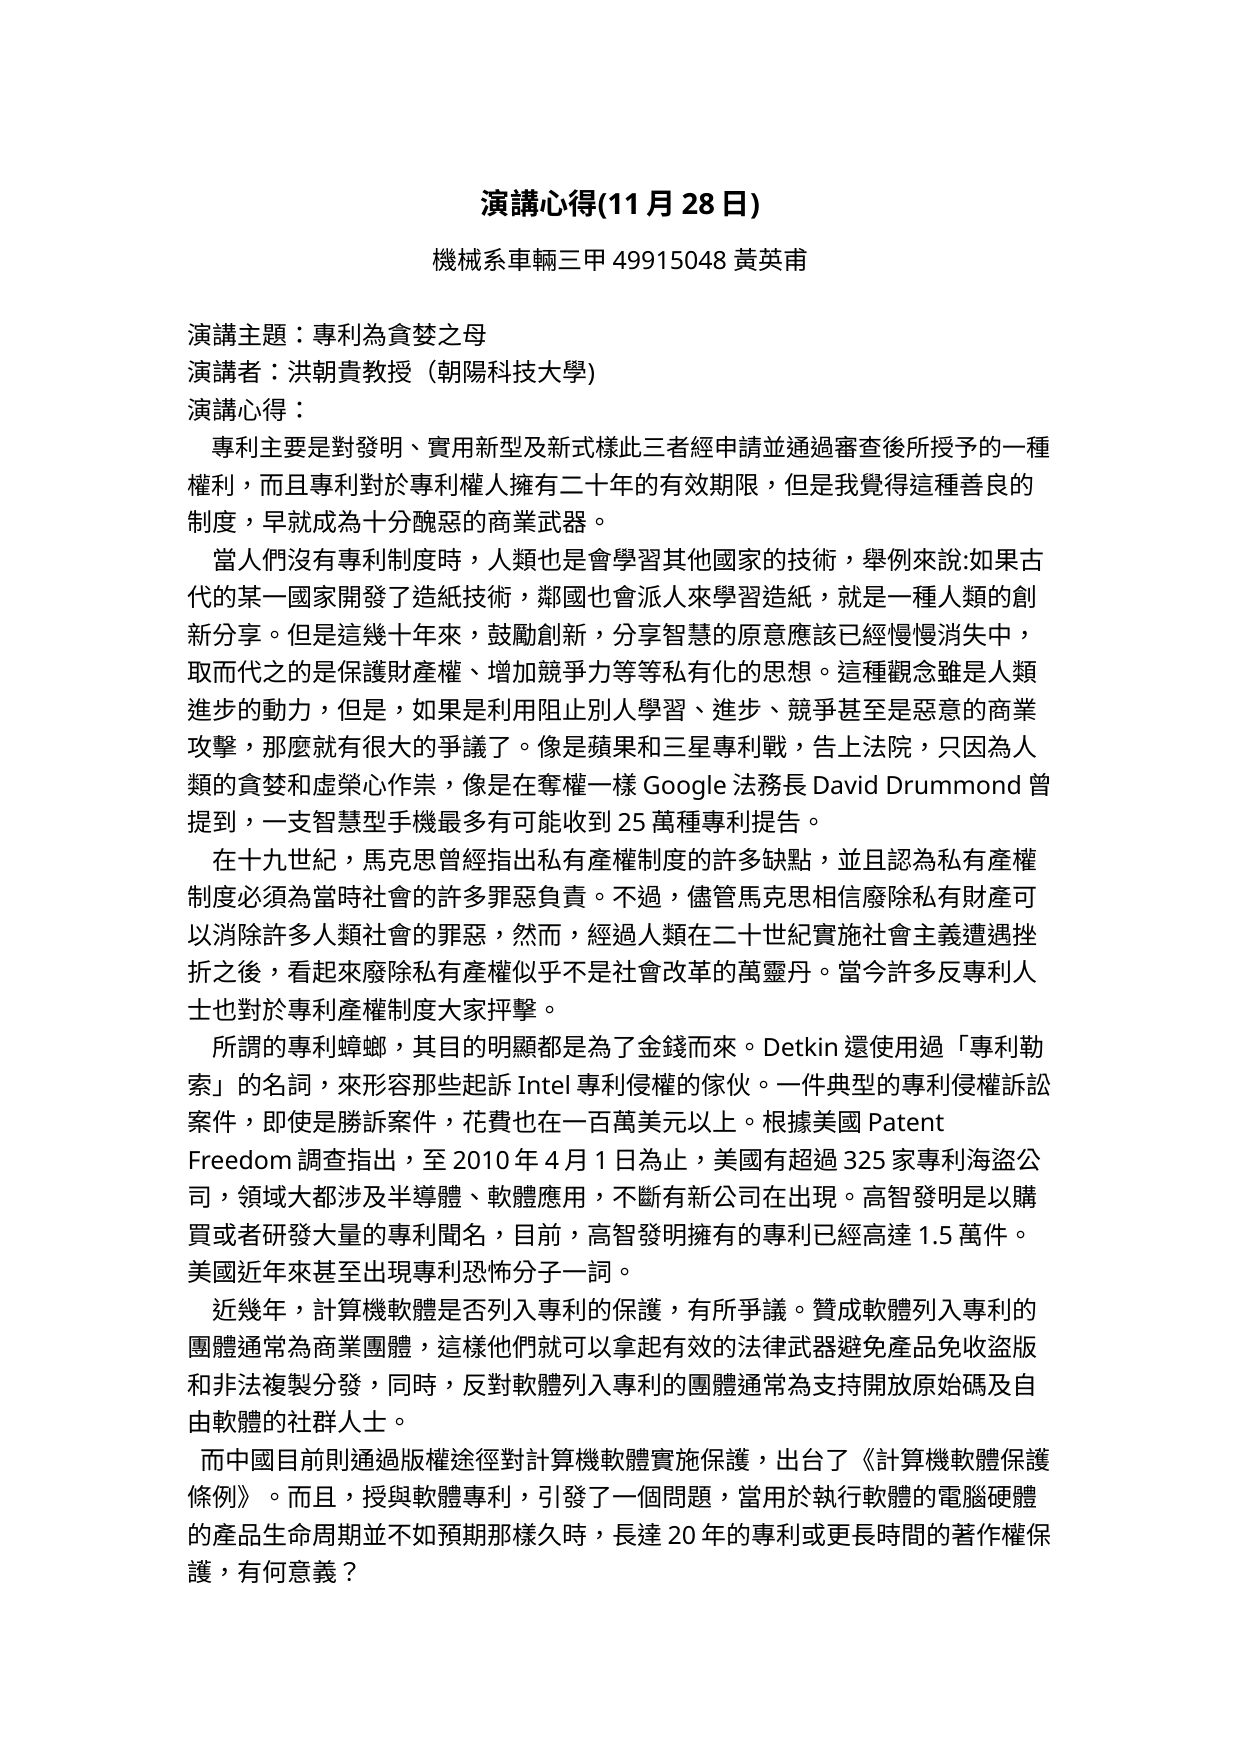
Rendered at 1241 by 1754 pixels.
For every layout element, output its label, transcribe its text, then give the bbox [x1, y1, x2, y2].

text 機械系車輛三甲 49915048 黃英甫 [187, 239, 1053, 277]
text 在十九世紀，馬克思曾經指出私有產權制度的許多缺點，並且認為私有產權制度必須為當時社會的許多罪惡負責。不過，儘管馬克思相信廢除私有財產可以消除許多人類社會的罪惡，然而，經過人類在二十世紀實施社會主義遭遇挫折之後，看起來廢除私有產權似乎不是社會改革的萬靈丹。當今許多反專利人士也對於專利產權制度大家抨擊。 [187, 839, 1053, 1027]
text 所謂的專利蟑螂，其目的明顯都是為了金錢而來。Detkin還使用過「專利勒索」的名詞，來形容那些起訴Intel專利侵權的傢伙。一件典型的專利侵權訴訟案件，即使是勝訴案件，花費也在一百萬美元以上。根據美國Patent Freedom調查指出，至2010年4月1日為止，美國有超過325家專利海盜公司，領域大都涉及半導體、軟體應用，不斷有新公司在出現。高智發明是以購買或者研發大量的專利聞名，目前，高智發明擁有的專利已經高達1.5萬件。美國近年來甚至出現專利恐怖分子一詞。 [187, 1027, 1053, 1289]
text 演講主題：專利為貪婪之母 [187, 314, 1053, 352]
text 當人們沒有專利制度時，人類也是會學習其他國家的技術，舉例來說:如果古代的某一國家開發了造紙技術，鄰國也會派人來學習造紙，就是一種人類的創新分享。但是這幾十年來，鼓勵創新，分享智慧的原意應該已經慢慢消失中，取而代之的是保護財產權、增加競爭力等等私有化的思想。這種觀念雖是人類進步的動力，但是，如果是利用阻止別人學習、進步、競爭甚至是惡意的商業攻擊，那麼就有很大的爭議了。像是蘋果和三星專利戰，告上法院，只因為人類的貪婪和虛榮心作祟，像是在奪權一樣Google法務長David Drummond曾提到，一支智慧型手機最多有可能收到25萬種專利提告。 [187, 539, 1053, 839]
text 專利主要是對發明、實用新型及新式樣此三者經申請並通過審查後所授予的一種權利，而且專利對於專利權人擁有二十年的有效期限，但是我覺得這種善良的制度，早就成為十分醜惡的商業武器。 [187, 427, 1053, 539]
text 演講者：洪朝貴教授（朝陽科技大學) [187, 352, 1053, 389]
text 演講心得： [187, 389, 1053, 427]
text 近幾年，計算機軟體是否列入專利的保護，有所爭議。贊成軟體列入專利的團體通常為商業團體，這樣他們就可以拿起有效的法律武器避免產品免收盜版和非法複製分發，同時，反對軟體列入專利的團體通常為支持開放原始碼及自由軟體的社群人士。 而中國目前則通過版權途徑對計算機軟體實施保護，出台了《計算機軟體保護條例》。而且，授與軟體專利，引發了一個問題，當用於執行軟體的電腦硬體的產品生命周期並不如預期那樣久時，長達20年的專利或更長時間的著作權保護，有何意義？ [187, 1289, 1053, 1589]
text 演講心得(11月28日) [187, 164, 1053, 239]
